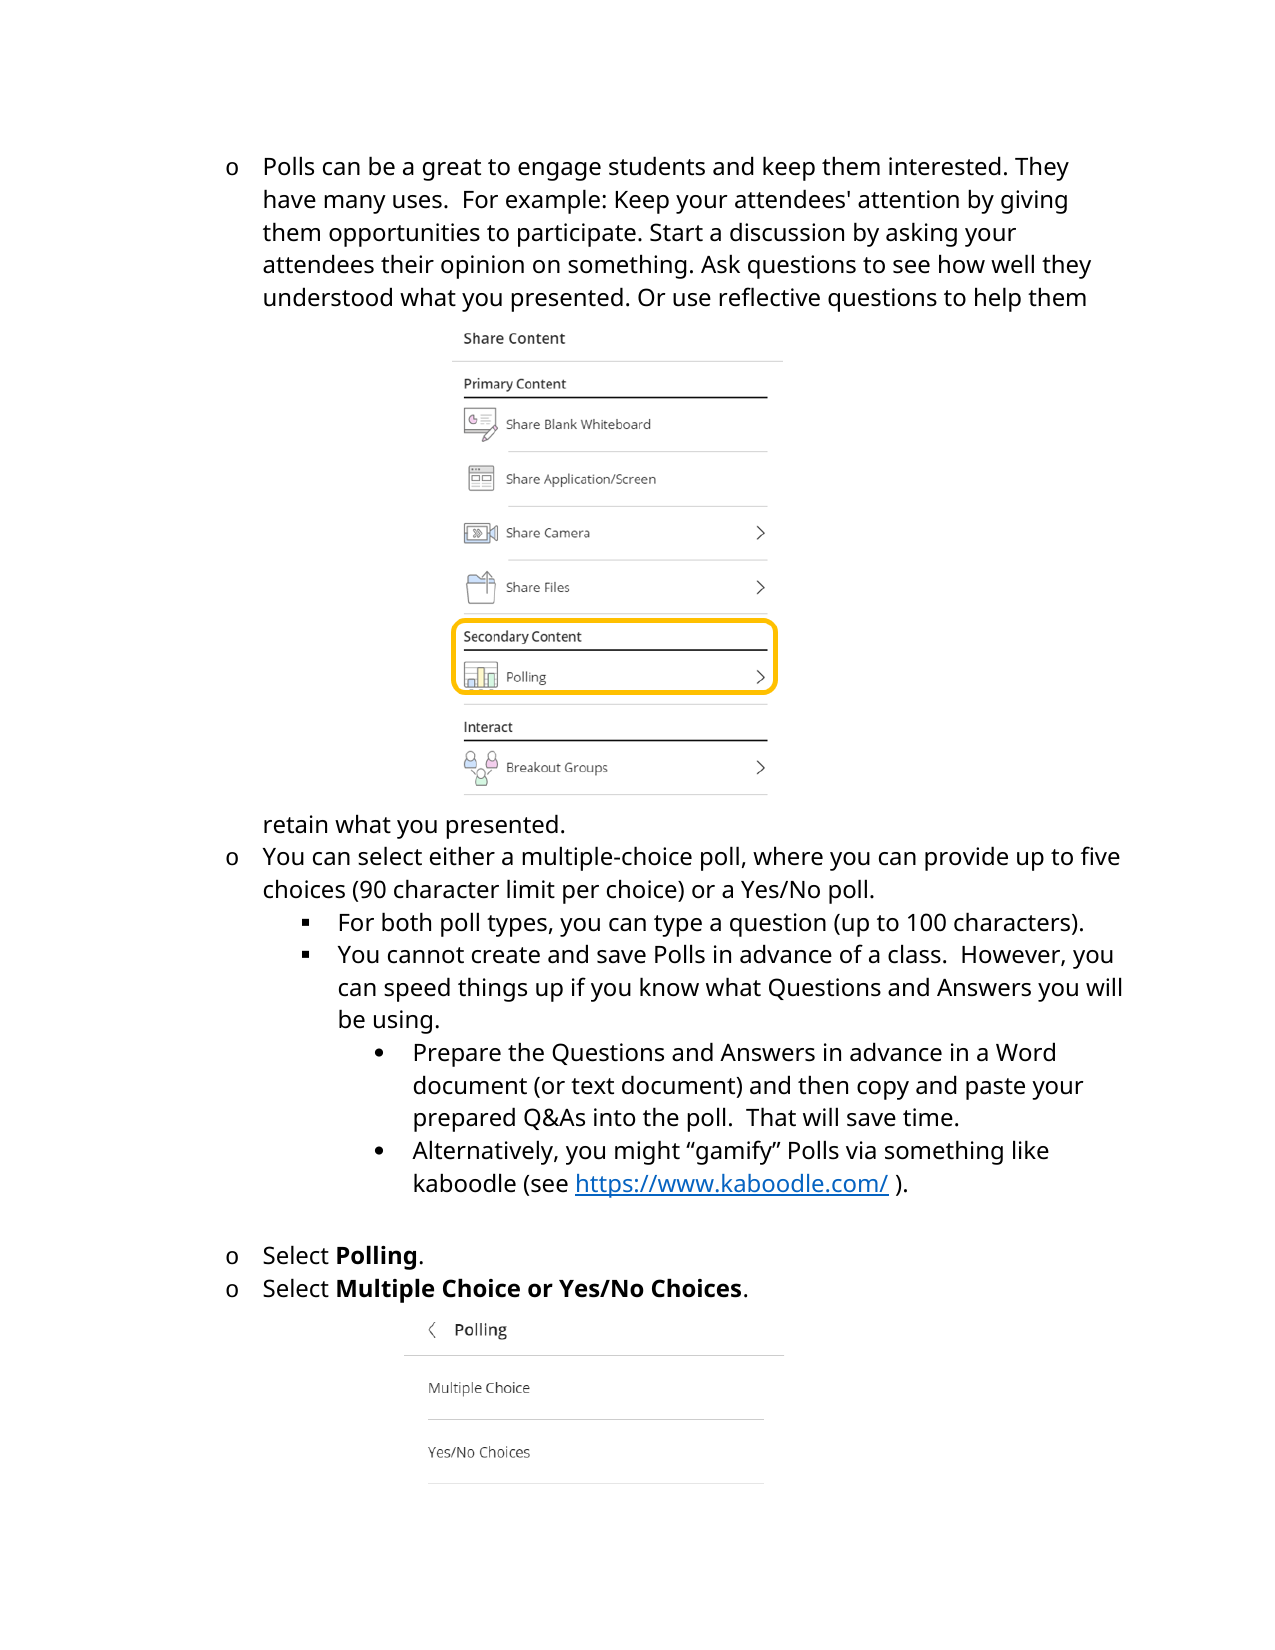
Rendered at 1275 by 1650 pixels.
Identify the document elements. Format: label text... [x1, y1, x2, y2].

list Alternatively, you might “gamify” Polls via something like kaboodle (see https://www.kaboodle.com/ ). [375, 1134, 1125, 1199]
list Select Multiple Choice or Yes/No Choices. [225, 1272, 1125, 1304]
list Prepare the Questions and Answers in advance in a Word document (or text document) and then copy and paste your prepared Q&As into the poll. That will save time. [375, 1036, 1125, 1134]
list You can select either a multiple-choice poll, where you can provide up to five choices (90 character limit per choice) or a Yes/No poll. [225, 840, 1125, 906]
picture [404, 1310, 785, 1484]
list For both poll types, you can type a question (up to 100 characters). [300, 906, 1125, 938]
list You cannot create and save Polls in advance of a class. However, you can speed things up if you know what Questions and Answers you will be using. [300, 938, 1125, 1036]
picture [422, 315, 803, 808]
list Select Polling. [225, 1239, 1125, 1272]
